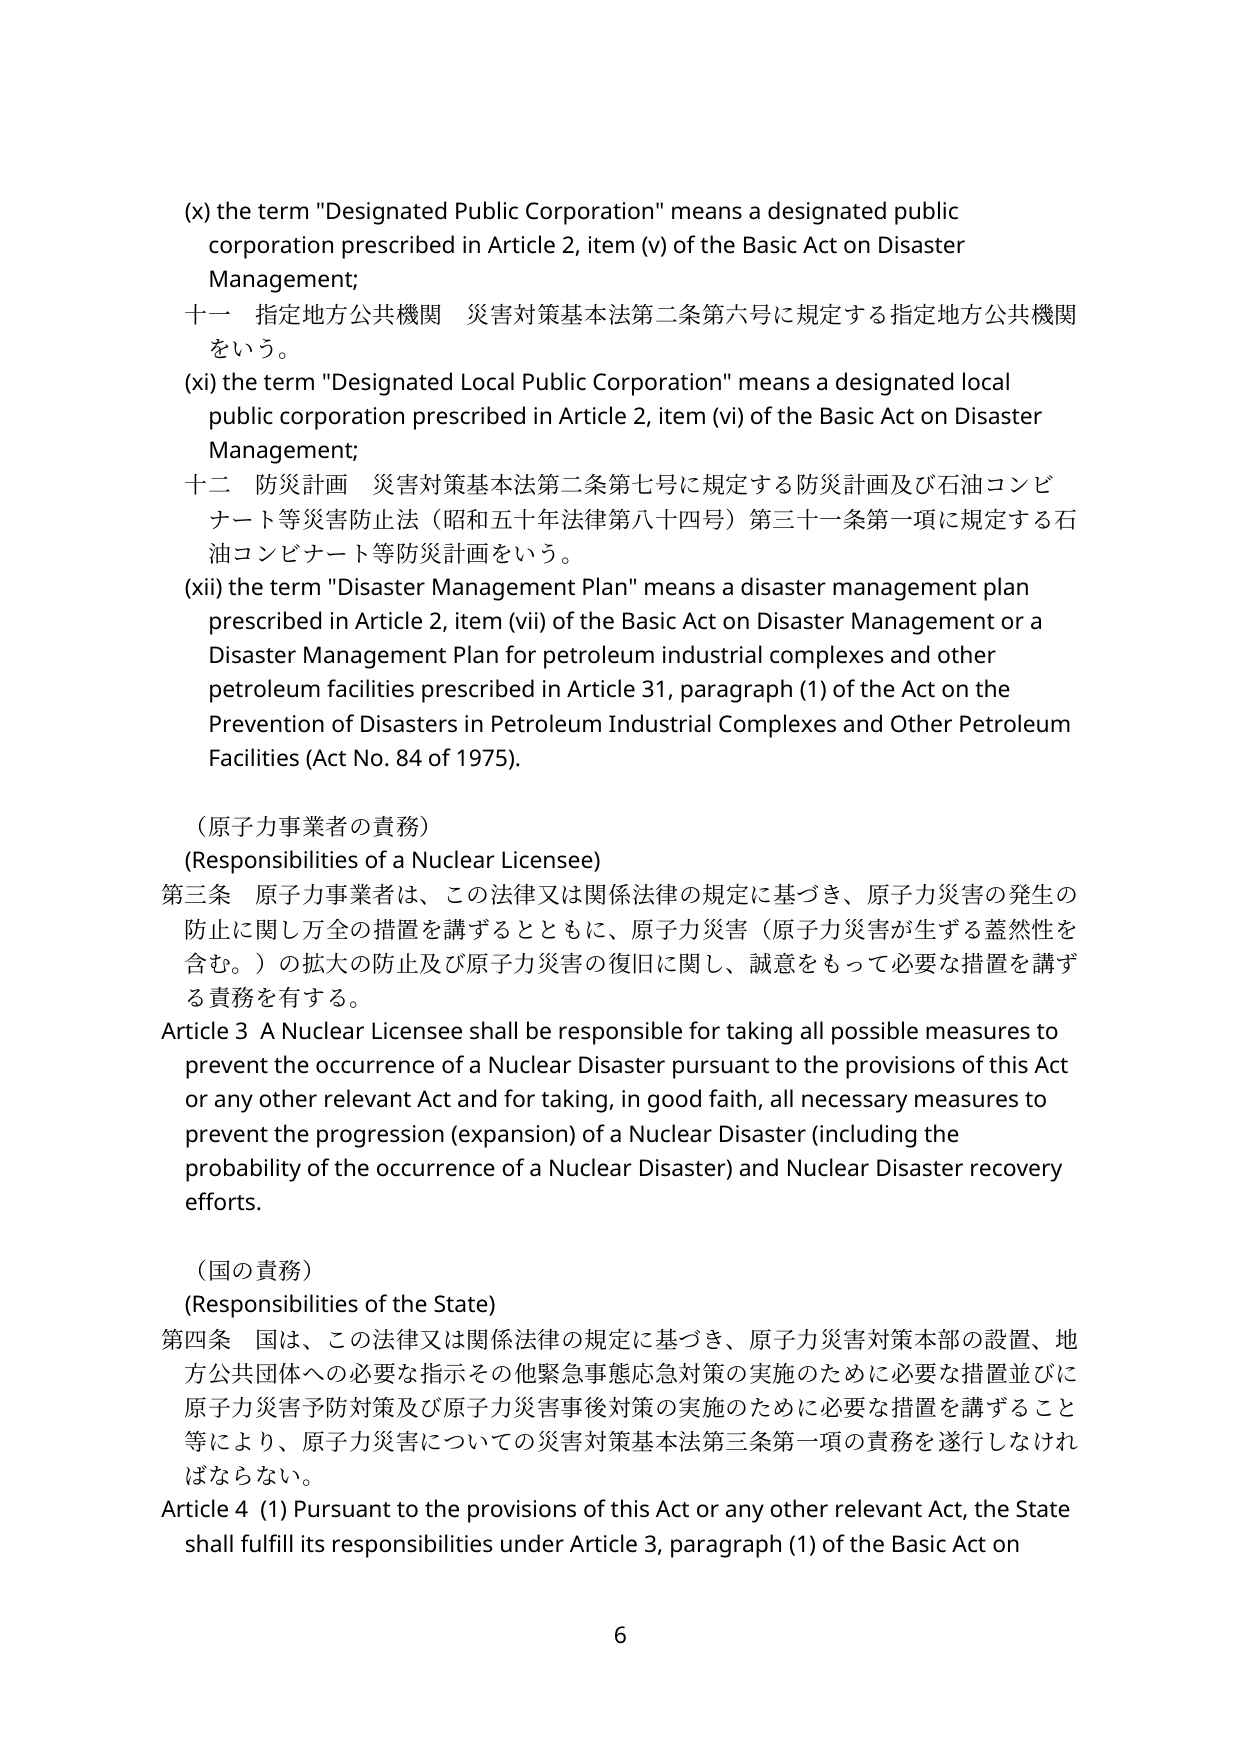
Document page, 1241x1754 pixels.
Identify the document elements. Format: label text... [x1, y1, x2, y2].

text 十一 指定地方公共機関 災害対策基本法第二条第六号に規定する指定地方公共機関をいう。 [184, 296, 1079, 364]
text (xii) the term "Disaster Management Plan" means a disaster management plan prescribed in Article 2, item (vii) of the Basic Act on Disaster Management or a Disaster Management Plan for petroleum industrial complexes and other petroleum facilities prescribed in Article 31, paragraph (1) of the Act on the Prevention of Disasters in Petroleum Industrial Complexes and Other Petroleum Facilities (Act No. 84 of 1975). [184, 569, 1079, 774]
text (Responsibilities of a Nuclear Licensee) [184, 843, 1079, 877]
text Article 3 A Nuclear Licensee shall be responsible for taking all possible measures to prevent the occurrence of a Nuclear Disaster pursuant to the provisions of this Act or any other relevant Act and for taking, in good faith, all necessary measures to prevent the progression (expansion) of a Nuclear Disaster (including the probability of the occurrence of a Nuclear Disaster) and Nuclear Disaster recovery efforts. [161, 1014, 1079, 1219]
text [161, 1492, 1079, 1560]
text (xi) the term "Designated Local Public Corporation" means a designated local public corporation prescribed in Article 2, item (vi) of the Basic Act on Disaster Management; [184, 364, 1079, 467]
text 十二 防災計画 災害対策基本法第二条第七号に規定する防災計画及び石油コンビナート等災害防止法（昭和五十年法律第八十四号）第三十一条第一項に規定する石油コンビナート等防災計画をいう。 [184, 467, 1079, 569]
text 第三条 原子力事業者は、この法律又は関係法律の規定に基づき、原子力災害の発生の防止に関し万全の措置を講ずるとともに、原子力災害（原子力災害が生ずる蓋然性を含む。）の拡大の防止及び原子力災害の復旧に関し、誠意をもって必要な措置を講ずる責務を有する。 [161, 877, 1079, 1014]
text (x) the term "Designated Public Corporation" means a designated public corporation prescribed in Article 2, item (v) of the Basic Act on Disaster Management; [184, 194, 1079, 296]
text （原子力事業者の責務） [184, 809, 1079, 843]
text (Responsibilities of the State) [184, 1287, 1079, 1321]
text （国の責務） [184, 1253, 1079, 1287]
text 第四条 国は、この法律又は関係法律の規定に基づき、原子力災害対策本部の設置、地方公共団体への必要な指示その他緊急事態応急対策の実施のために必要な措置並びに原子力災害予防対策及び原子力災害事後対策の実施のために必要な措置を講ずること等により、原子力災害についての災害対策基本法第三条第一項の責務を遂行しなければならない。 [161, 1321, 1079, 1492]
